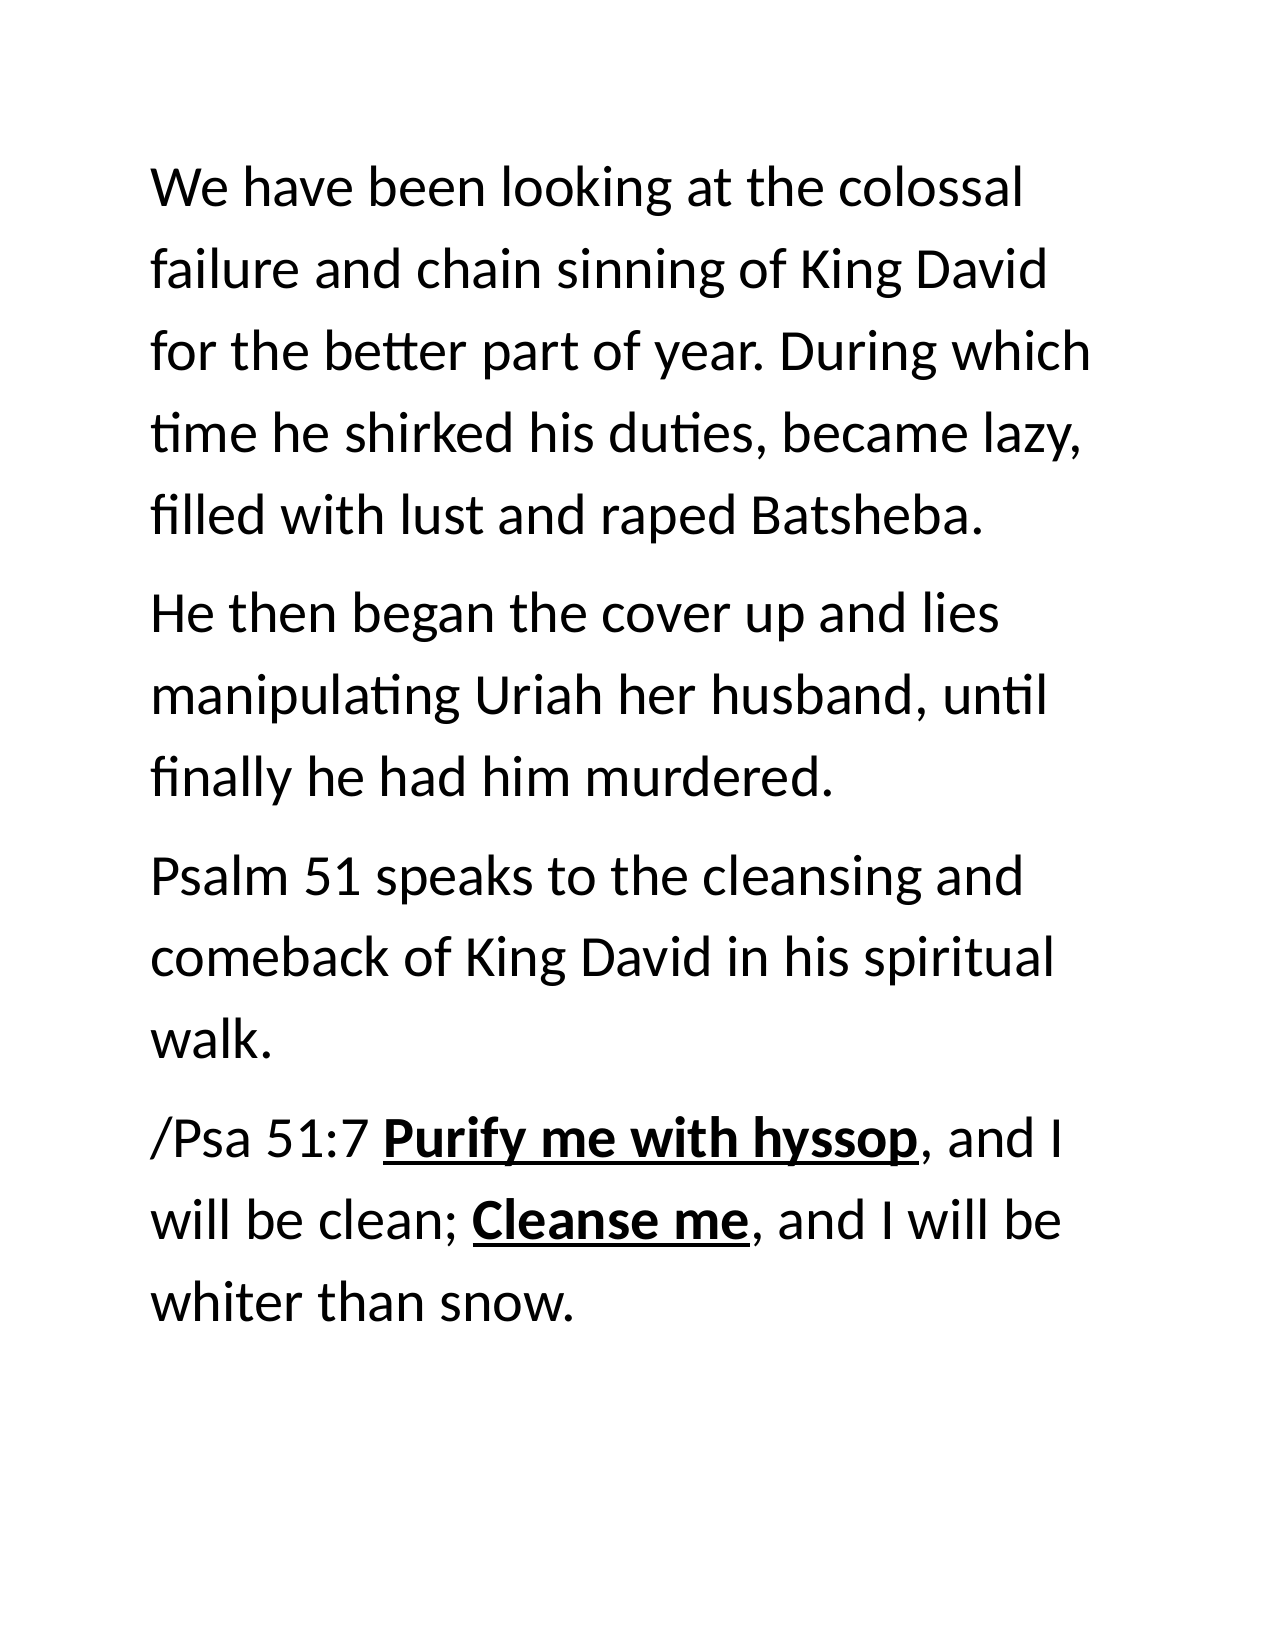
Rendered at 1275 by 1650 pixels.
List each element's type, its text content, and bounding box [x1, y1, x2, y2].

text We have been looking at the colossal failure and chain sinning of King David for the better part of year. During which time he shirked his duties, became lazy, filled with lust and raped Batsheba. [150, 150, 1125, 549]
text /Psa 51:7 Purify me with hyssop, and I will be clean; Cleanse me, and I will be whiter than snow. [150, 1101, 1125, 1336]
text He then began the cover up and lies manipulating Uriah her husband, until finally he had him murdered. [150, 576, 1125, 811]
text Psalm 51 speaks to the cleansing and comeback of King David in his spiritual walk. [150, 838, 1125, 1073]
